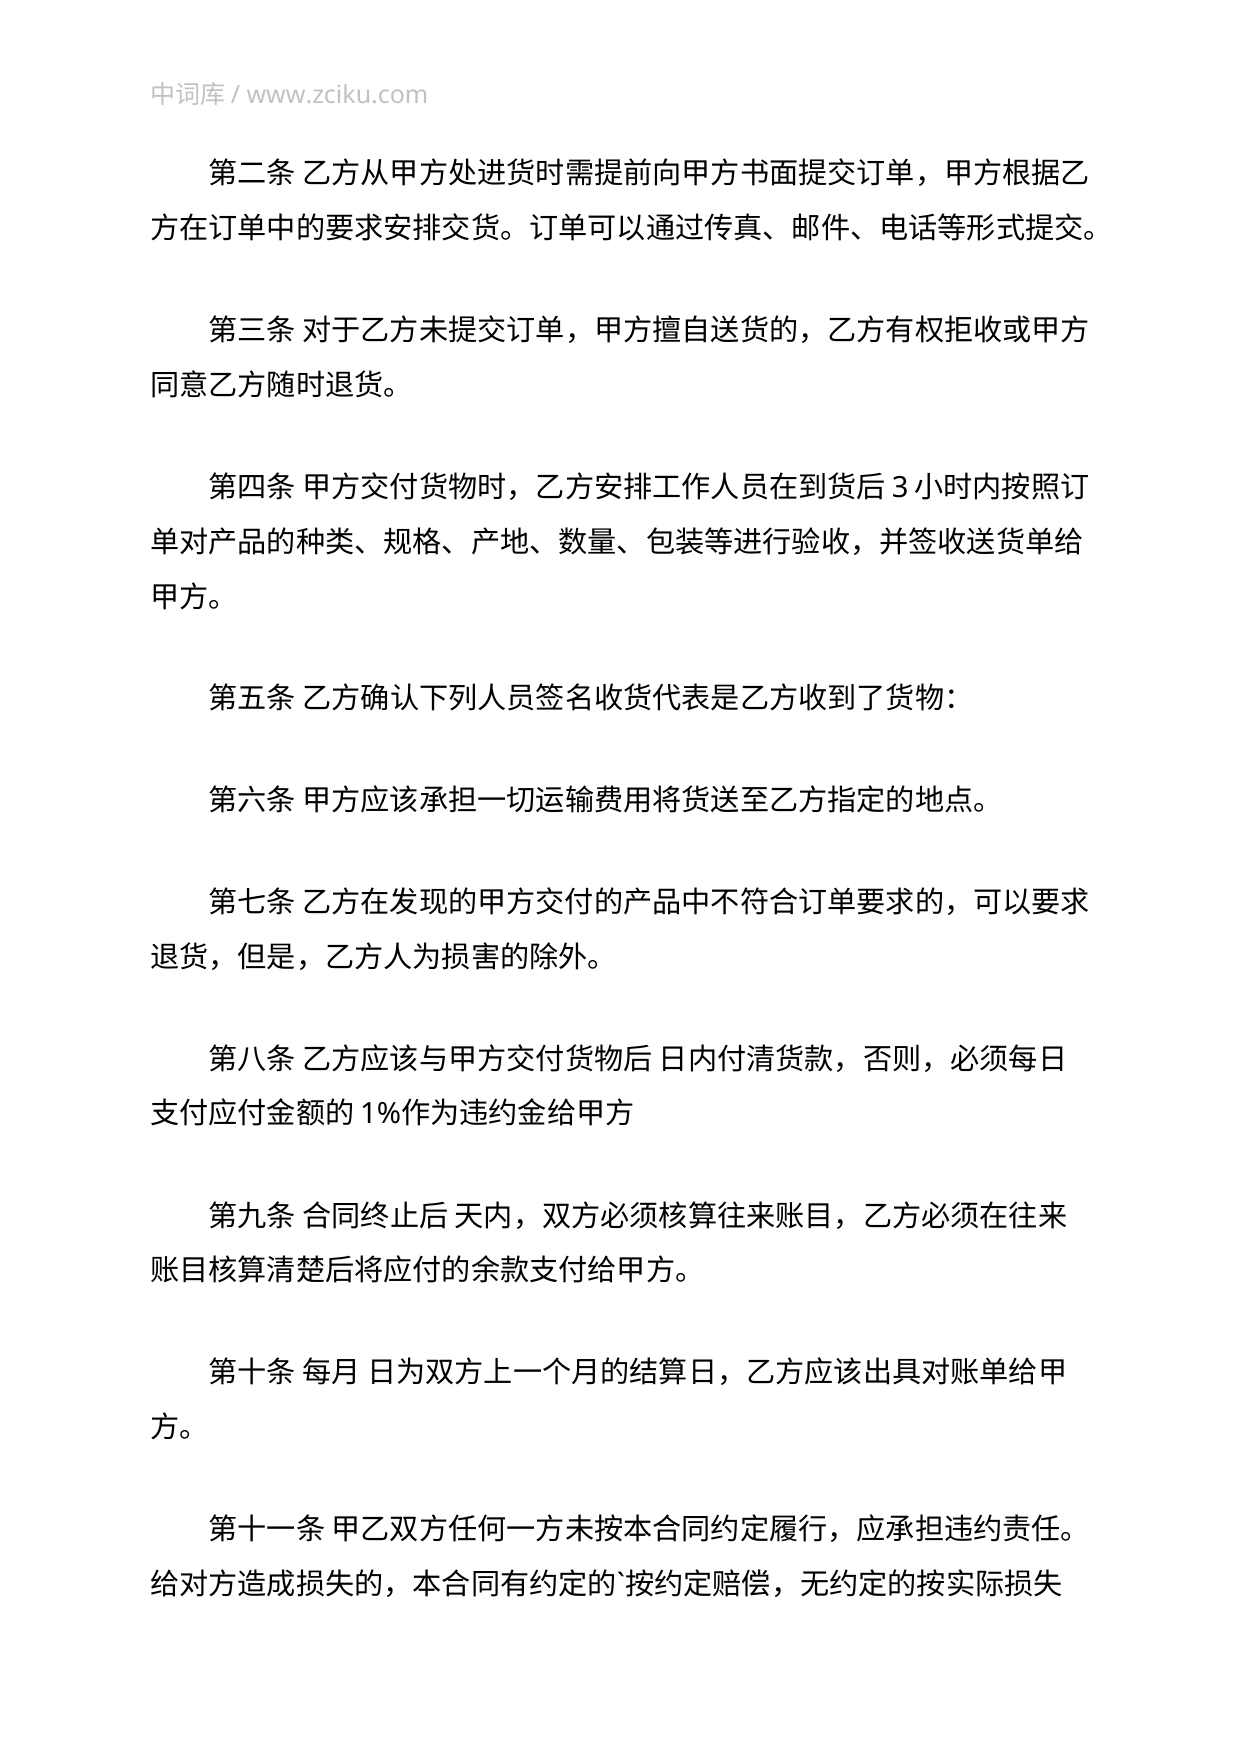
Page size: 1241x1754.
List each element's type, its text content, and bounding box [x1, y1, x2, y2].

text 第七条 乙方在发现的甲方交付的产品中不符合订单要求的，可以要求退货，但是，乙方人为损害的除外。 [150, 878, 1090, 976]
text 第八条 乙方应该与甲方交付货物后 日内付清货款，否则，必须每日支付应付金额的1%作为违约金给甲方 [150, 1035, 1090, 1132]
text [150, 1505, 1090, 1603]
text 第九条 合同终止后 天内，双方必须核算往来账目，乙方必须在往来账目核算清楚后将应付的余款支付给甲方。 [150, 1192, 1090, 1289]
text 第二条 乙方从甲方处进货时需提前向甲方书面提交订单，甲方根据乙方在订单中的要求安排交货。订单可以通过传真、邮件、电话等形式提交。 [150, 150, 1090, 247]
text 第三条 对于乙方未提交订单，甲方擅自送货的，乙方有权拒收或甲方同意乙方随时退货。 [150, 307, 1090, 404]
text 第五条 乙方确认下列人员签名收货代表是乙方收到了货物： [150, 675, 1090, 717]
text 第十条 每月 日为双方上一个月的结算日，乙方应该出具对账单给甲方。 [150, 1349, 1090, 1446]
text 第六条 甲方应该承担一切运输费用将货送至乙方指定的地点。 [150, 777, 1090, 819]
text 第四条 甲方交付货物时，乙方安排工作人员在到货后3小时内按照订单对产品的种类、规格、产地、数量、包装等进行验收，并签收送货单给甲方。 [150, 463, 1090, 616]
